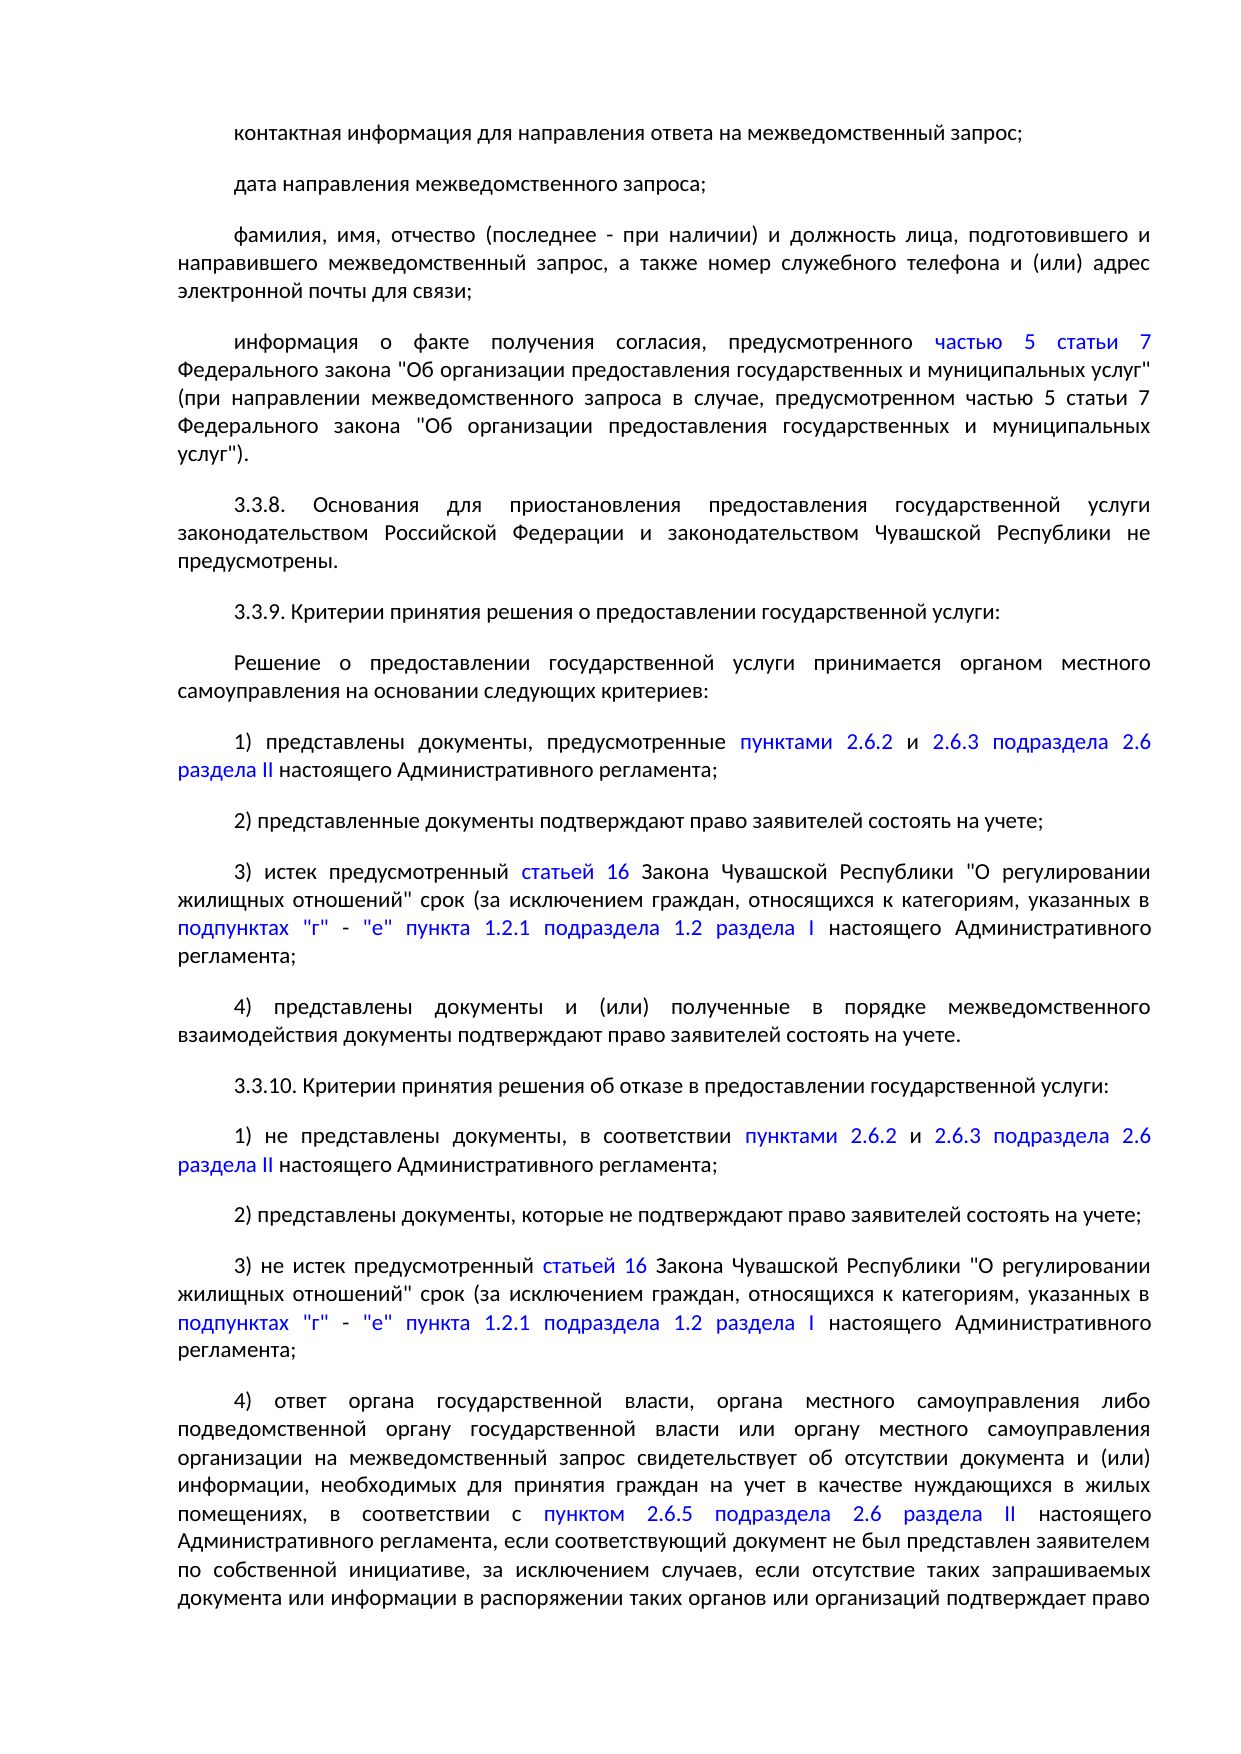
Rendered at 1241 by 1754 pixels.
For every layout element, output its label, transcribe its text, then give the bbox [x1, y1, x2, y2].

text фамилия, имя, отчество (последнее - при наличии) и должность лица, подготовившего и направившего межведомственный запрос, а также номер служебного телефона и (или) адрес электронной почты для связи; [177, 220, 1152, 304]
text Решение о предоставлении государственной услуги принимается органом местного самоуправления на основании следующих критериев: [177, 648, 1152, 704]
text дата направления межведомственного запроса; [177, 169, 1152, 197]
text 1) не представлены документы, в соответствии пунктами 2.6.2 и 2.6.3 подраздела 2.6 раздела II настоящего Административного регламента; [177, 1122, 1152, 1178]
text 3) истек предусмотренный статьей 16 Закона Чувашской Республики "О регулировании жилищных отношений" срок (за исключением граждан, относящихся к категориям, указанных в подпунктах "г" - "е" пункта 1.2.1 подраздела 1.2 раздела I настоящего Административного регламента; [177, 857, 1152, 969]
text 3.3.8. Основания для приостановления предоставления государственной услуги законодательством Российской Федерации и законодательством Чувашской Республики не предусмотрены. [177, 490, 1152, 574]
text 3) не истек предусмотренный статьей 16 Закона Чувашской Республики "О регулировании жилищных отношений" срок (за исключением граждан, относящихся к категориям, указанных в подпунктах "г" - "е" пункта 1.2.1 подраздела 1.2 раздела I настоящего Административного регламента; [177, 1252, 1152, 1364]
text информация о факте получения согласия, предусмотренного частью 5 статьи 7 Федерального закона "Об организации предоставления государственных и муниципальных услуг" (при направлении межведомственного запроса в случае, предусмотренном частью 5 статьи 7 Федерального закона "Об организации предоставления государственных и муниципальных услуг"). [177, 327, 1152, 467]
text 4) представлены документы и (или) полученные в порядке межведомственного взаимодействия документы подтверждают право заявителей состоять на учете. [177, 992, 1152, 1048]
text 3.3.10. Критерии принятия решения об отказе в предоставлении государственной услуги: [177, 1071, 1152, 1099]
text 1) представлены документы, предусмотренные пунктами 2.6.2 и 2.6.3 подраздела 2.6 раздела II настоящего Административного регламента; [177, 727, 1152, 783]
text 2) представлены документы, которые не подтверждают право заявителей состоять на учете; [177, 1201, 1152, 1229]
text 2) представленные документы подтверждают право заявителей состоять на учете; [177, 806, 1152, 834]
text контактная информация для направления ответа на межведомственный запрос; [177, 118, 1152, 146]
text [177, 1387, 1152, 1611]
text 3.3.9. Критерии принятия решения о предоставлении государственной услуги: [177, 597, 1152, 625]
